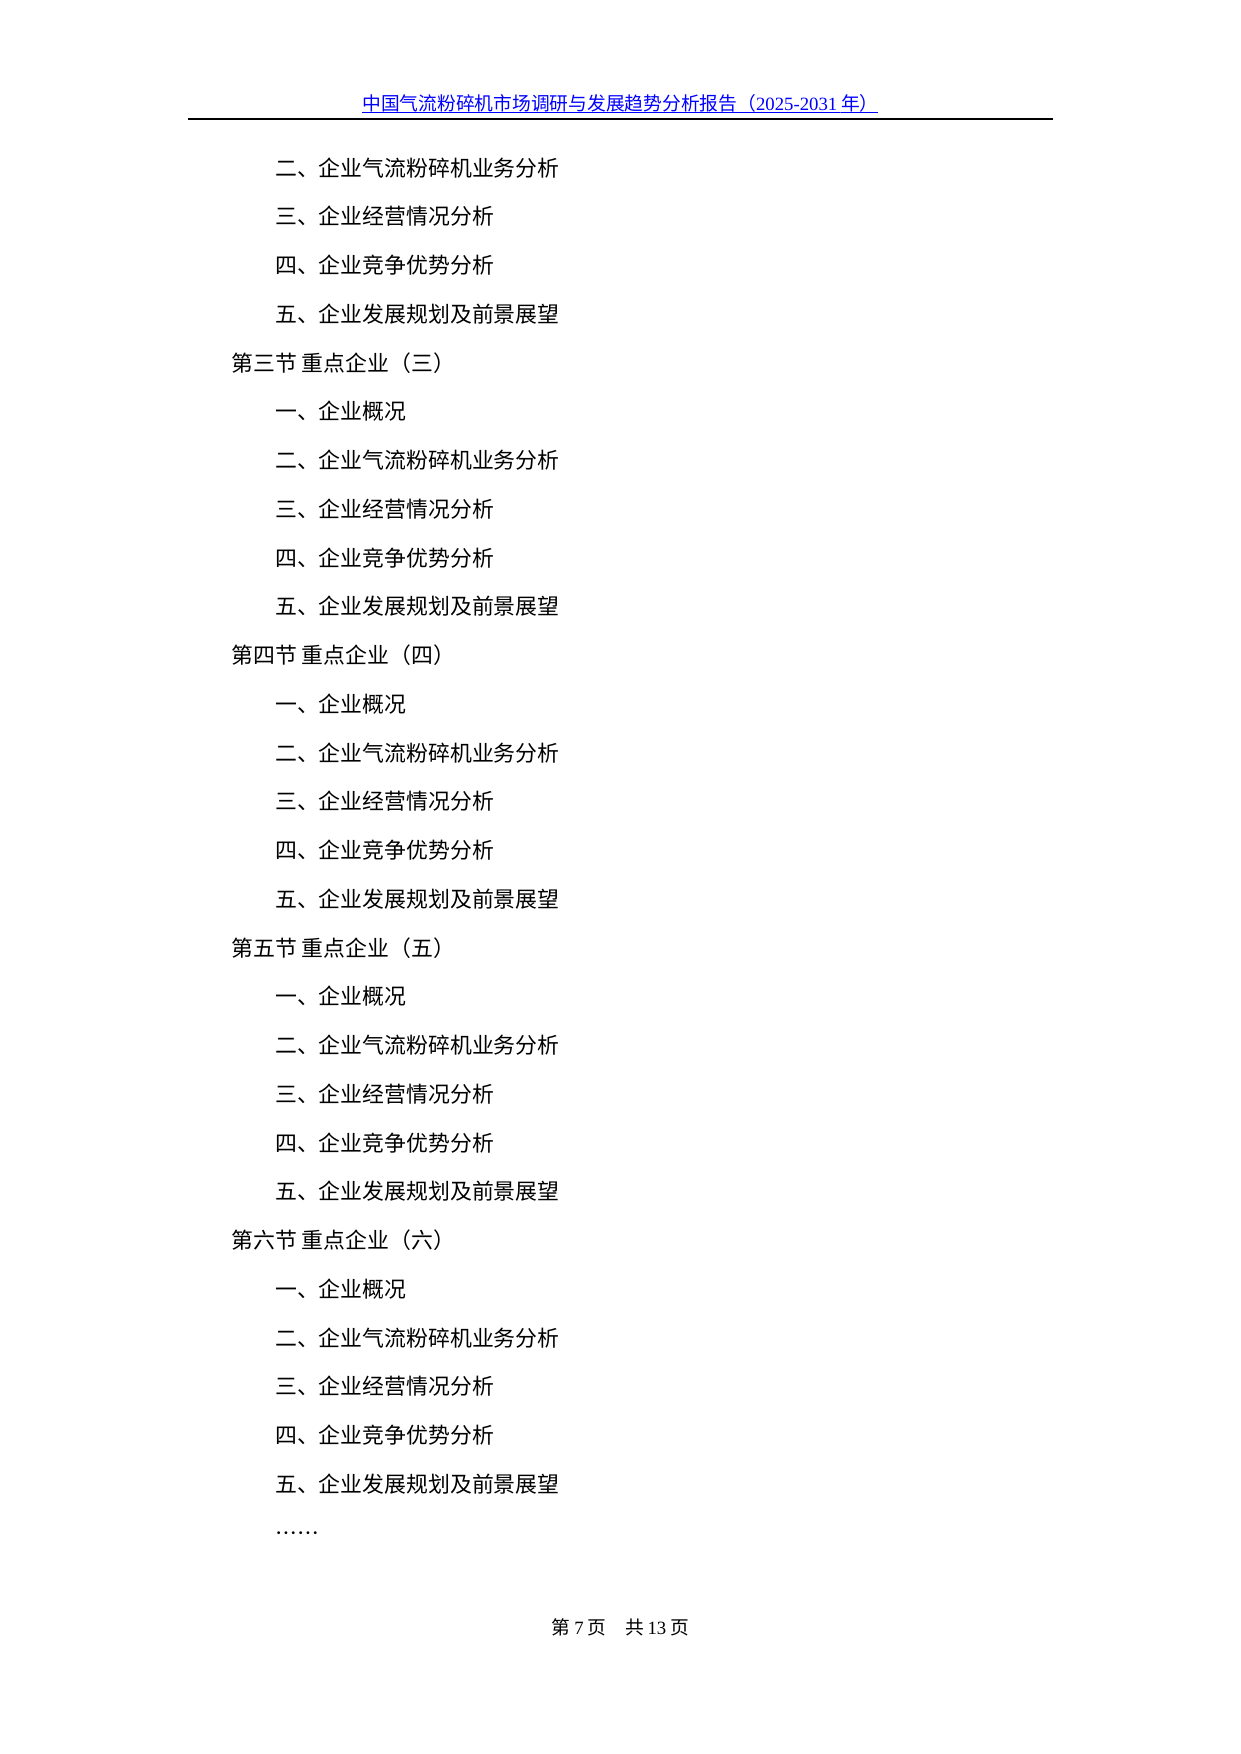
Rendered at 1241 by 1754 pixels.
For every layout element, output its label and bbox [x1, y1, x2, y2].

text [187, 150, 1053, 1548]
